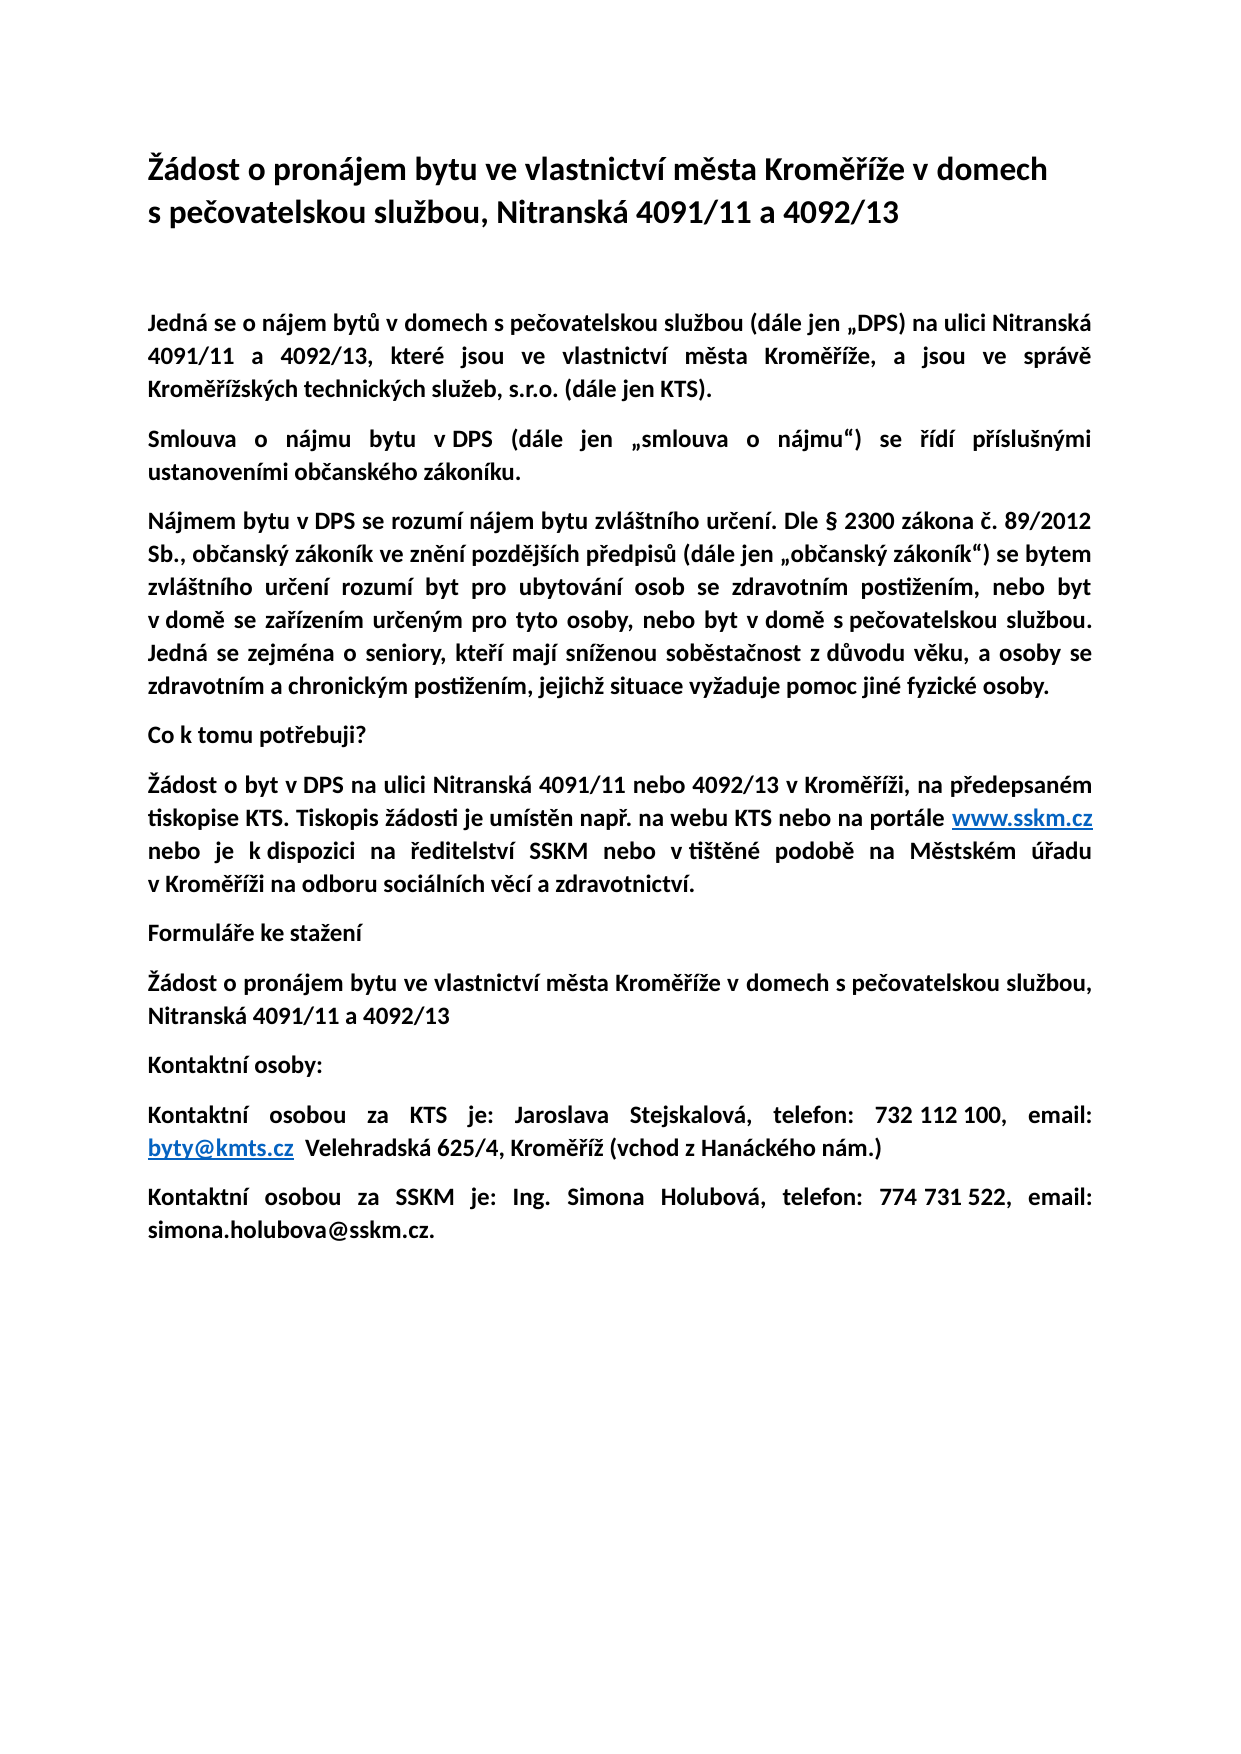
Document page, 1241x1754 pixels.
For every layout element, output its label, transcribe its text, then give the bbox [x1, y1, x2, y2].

text Formuláře ke stažení [148, 917, 1093, 948]
text Žádost o pronájem bytu ve vlastnictví města Kroměříže v domech s pečovatelskou službou, Nitranská 4091/11 a 4092/13 [148, 967, 1093, 1030]
text Kontaktní osobou za KTS je: Jaroslava Stejskalová, telefon: 732 112 100, email: byty@kmts.cz Velehradská 625/4, Kroměříž (vchod z Hanáckého nám.) [148, 1099, 1093, 1162]
text Kontaktní osoby: [148, 1049, 1093, 1080]
text Žádost o pronájem bytu ve vlastnictví města Kroměříže v domech s pečovatelskou službou, Nitranská 4091/11 a 4092/13 [148, 148, 1093, 232]
text Nájmem bytu v DPS se rozumí nájem bytu zvláštního určení. Dle § 2300 zákona č. 89/2012 Sb., občanský zákoník ve znění pozdějších předpisů (dále jen „občanský zákoník“) se bytem zvláštního určení rozumí byt pro ubytování osob se zdravotním postižením, nebo byt v domě se zařízením určeným pro tyto osoby, nebo byt v domě s pečovatelskou službou. Jedná se zejména o seniory, kteří mají sníženou soběstačnost z důvodu věku, a osoby se zdravotním a chronickým postižením, jejichž situace vyžaduje pomoc jiné fyzické osoby. [148, 505, 1093, 700]
text Žádost o byt v DPS na ulici Nitranská 4091/11 nebo 4092/13 v Kroměříži, na předepsaném tiskopise KTS. Tiskopis žádosti je umístěn např. na webu KTS nebo na portále www.sskm.cz nebo je k dispozici na ředitelství SSKM nebo v tištěné podobě na Městském úřadu v Kroměříži na odboru sociálních věcí a zdravotnictví. [148, 769, 1093, 898]
text Smlouva o nájmu bytu v DPS (dále jen „smlouva o nájmu“) se řídí příslušnými ustanoveními občanského zákoníku. [148, 423, 1093, 486]
text Kontaktní osobou za SSKM je: Ing. Simona Holubová, telefon: 774 731 522, email: simona.holubova@sskm.cz. [148, 1181, 1093, 1245]
text Jedná se o nájem bytů v domech s pečovatelskou službou (dále jen „DPS) na ulici Nitranská 4091/11 a 4092/13, které jsou ve vlastnictví města Kroměříže, a jsou ve správě Kroměřížských technických služeb, s.r.o. (dále jen KTS). [148, 307, 1093, 404]
text Co k tomu potřebuji? [148, 719, 1093, 750]
